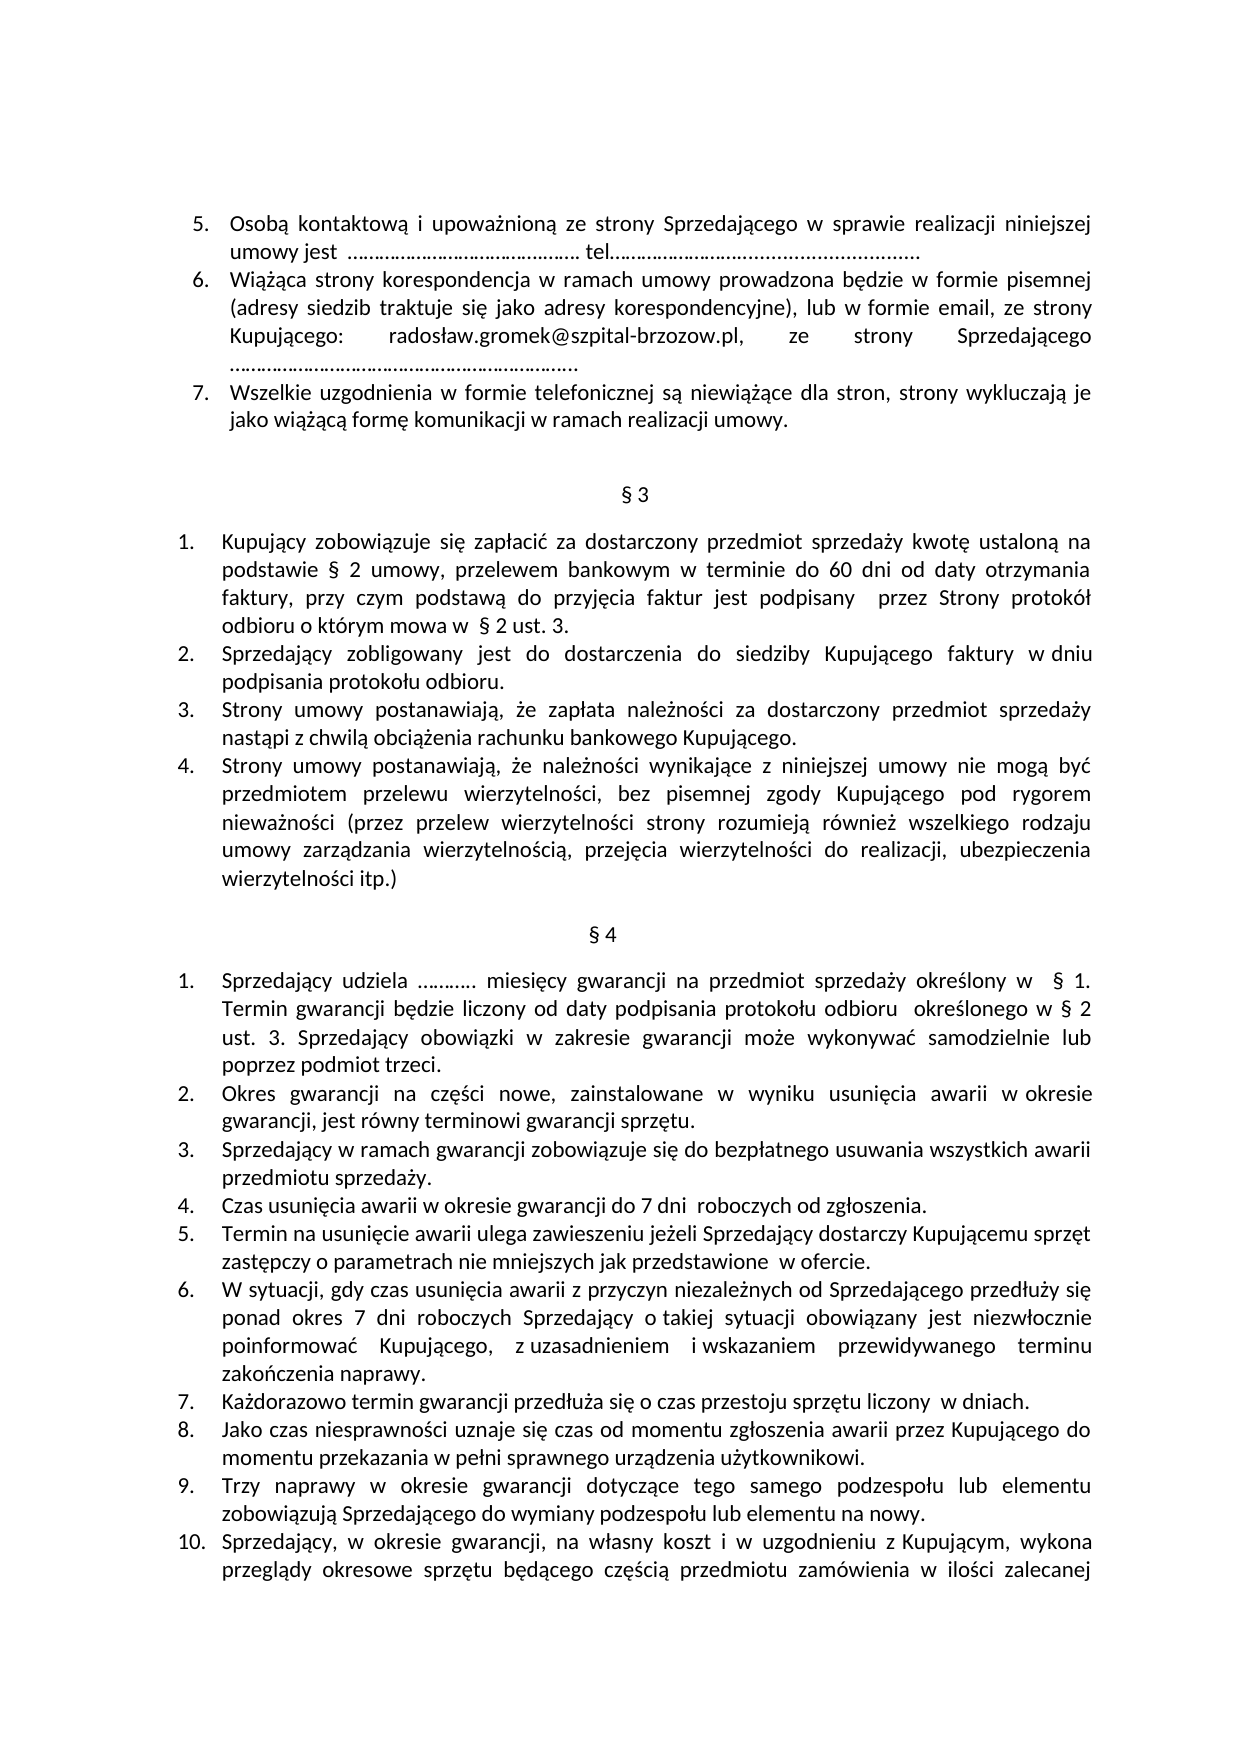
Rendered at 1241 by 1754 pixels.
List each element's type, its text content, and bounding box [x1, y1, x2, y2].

list Okres gwarancji na części nowe, zainstalowane w wyniku usunięcia awarii w okresie gwarancji, jest równy terminowi gwarancji sprzętu. [177, 1079, 1092, 1135]
list Sprzedający udziela ……….. miesięcy gwarancji na przedmiot sprzedaży określony w § 1. Termin gwarancji będzie liczony od daty podpisania protokołu odbioru określonego w § 2 ust. 3. Sprzedający obowiązki w zakresie gwarancji może wykonywać samodzielnie lub poprzez podmiot trzeci. [177, 967, 1092, 1079]
list Termin na usunięcie awarii ulega zawieszeniu jeżeli Sprzedający dostarczy Kupującemu sprzęt zastępczy o parametrach nie mniejszych jak przedstawione w ofercie. [177, 1219, 1092, 1275]
list Czas usunięcia awarii w okresie gwarancji do 7 dni roboczych od zgłoszenia. [177, 1191, 1092, 1219]
list Trzy naprawy w okresie gwarancji dotyczące tego samego podzespołu lub elementu zobowiązują Sprzedającego do wymiany podzespołu lub elementu na nowy. [177, 1471, 1092, 1527]
list W sytuacji, gdy czas usunięcia awarii z przyczyn niezależnych od Sprzedającego przedłuży się ponad okres 7 dni roboczych Sprzedający o takiej sytuacji obowiązany jest niezwłocznie poinformować Kupującego, z uzasadnieniem i wskazaniem przewidywanego terminu zakończenia naprawy. [177, 1275, 1092, 1387]
list Strony umowy postanawiają, że należności wynikające z niniejszej umowy nie mogą być przedmiotem przelewu wierzytelności, bez pisemnej zgody Kupującego pod rygorem nieważności (przez przelew wierzytelności strony rozumieją również wszelkiego rodzaju umowy zarządzania wierzytelnością, przejęcia wierzytelności do realizacji, ubezpieczenia wierzytelności itp.) [177, 752, 1092, 892]
list Jako czas niesprawności uznaje się czas od momentu zgłoszenia awarii przez Kupującego do momentu przekazania w pełni sprawnego urządzenia użytkownikowi. [177, 1415, 1092, 1471]
list Kupujący zobowiązuje się zapłacić za dostarczony przedmiot sprzedaży kwotę ustaloną na podstawie § 2 umowy, przelewem bankowym w terminie do 60 dni od daty otrzymania faktury, przy czym podstawą do przyjęcia faktur jest podpisany przez Strony protokół odbioru o którym mowa w § 2 ust. 3. [177, 527, 1092, 639]
list Wiążąca strony korespondencja w ramach umowy prowadzona będzie w formie pisemnej (adresy siedzib traktuje się jako adresy korespondencyjne), lub w formie email, ze strony Kupującego: radosław.gromek@szpital-brzozow.pl, ze strony Sprzedającego ………………………………………………………... [192, 266, 1092, 378]
list Sprzedający w ramach gwarancji zobowiązuje się do bezpłatnego usuwania wszystkich awarii przedmiotu sprzedaży. [177, 1135, 1092, 1191]
list Wszelkie uzgodnienia w formie telefonicznej są niewiążące dla stron, strony wykluczają je jako wiążącą formę komunikacji w ramach realizacji umowy. [192, 378, 1092, 434]
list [177, 1527, 1092, 1583]
list Osobą kontaktową i upoważnioną ze strony Sprzedającego w sprawie realizacji niniejszej umowy jest ……………………………….……. tel……………………................................ [192, 209, 1092, 266]
text § 4 [259, 920, 1092, 948]
text § 3 [177, 481, 1092, 508]
list Sprzedający zobligowany jest do dostarczenia do siedziby Kupującego faktury w dniu podpisania protokołu odbioru. [177, 639, 1092, 696]
list Strony umowy postanawiają, że zapłata należności za dostarczony przedmiot sprzedaży nastąpi z chwilą obciążenia rachunku bankowego Kupującego. [177, 696, 1092, 752]
list Każdorazowo termin gwarancji przedłuża się o czas przestoju sprzętu liczony w dniach. [177, 1387, 1092, 1415]
